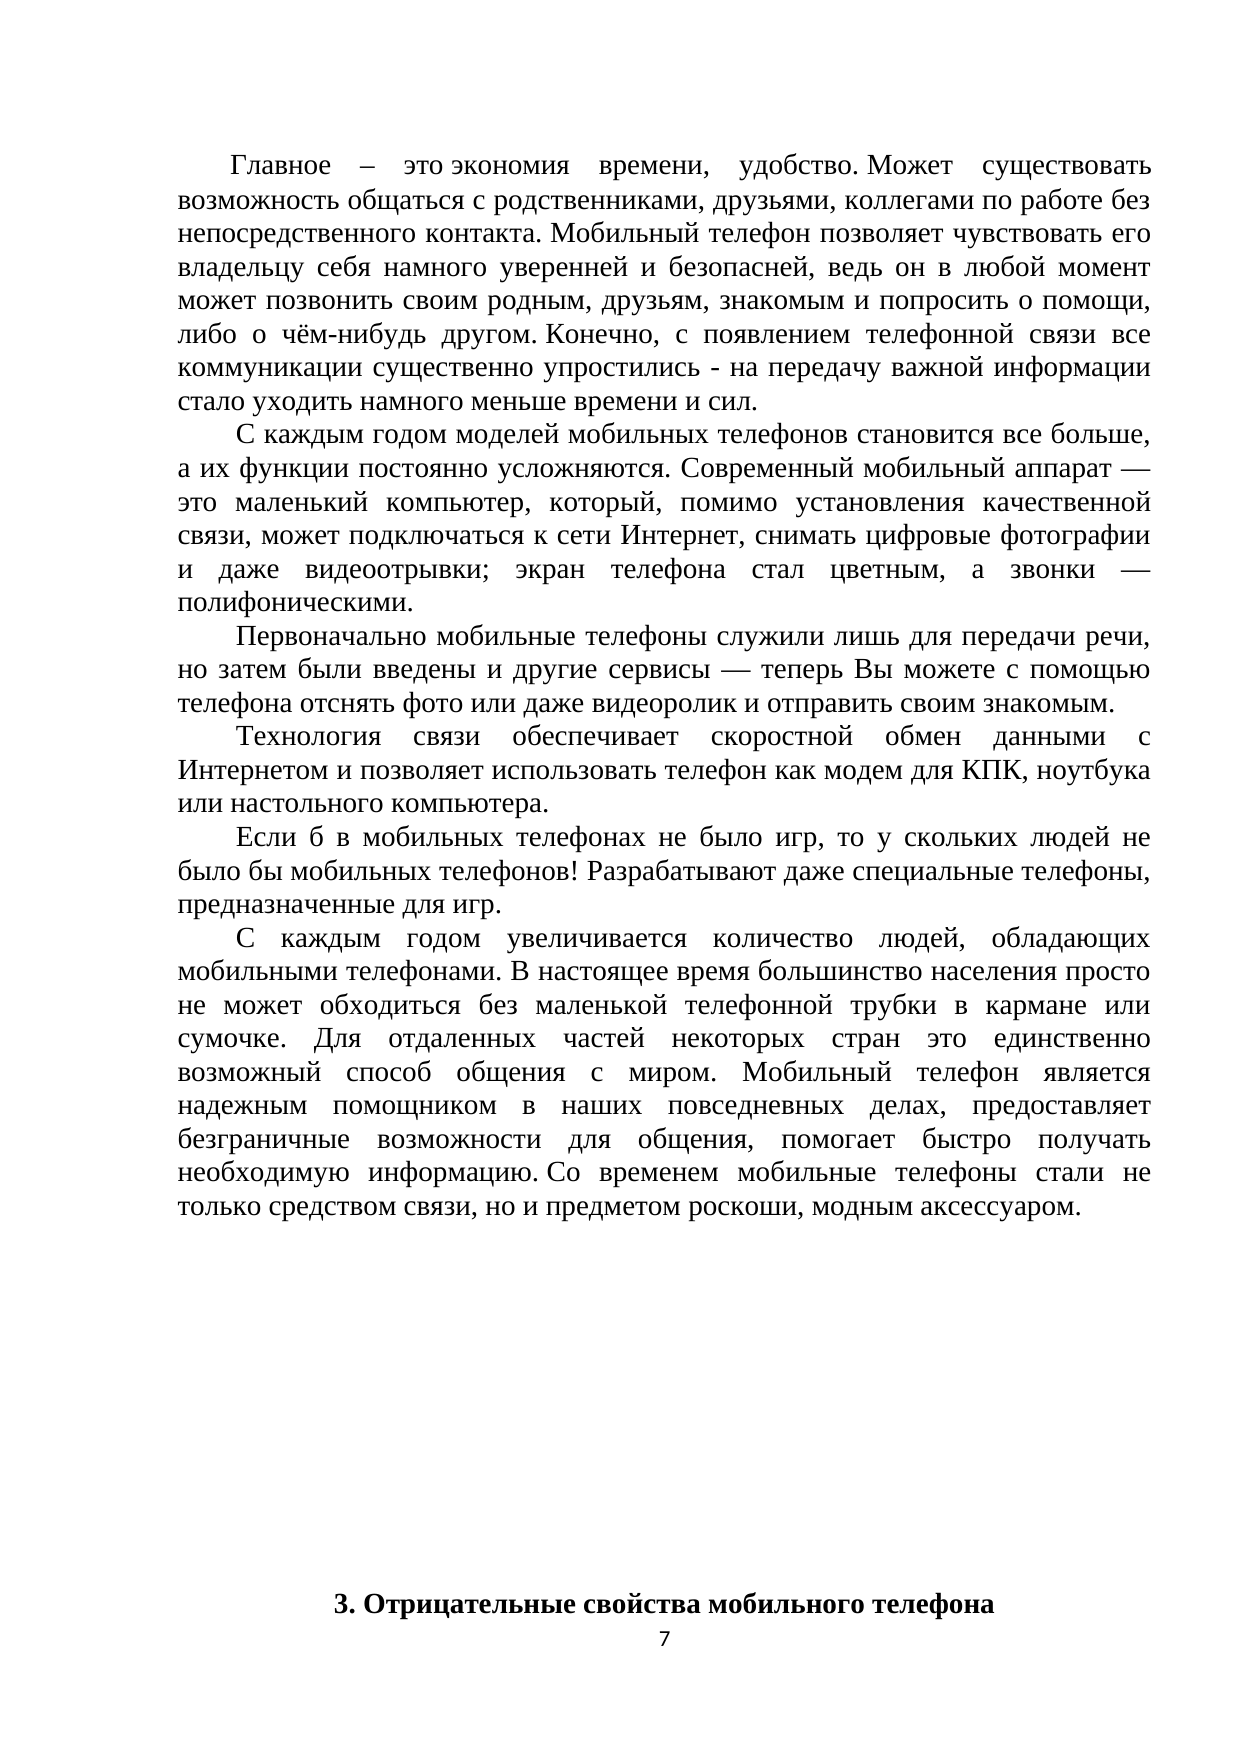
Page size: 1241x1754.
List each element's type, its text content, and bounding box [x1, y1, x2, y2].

text Первоначально мобильные телефоны служили лишь для передачи речи, но затем были введены и другие сервисы — теперь Вы можете с помощью телефона отснять фото или даже видеоролик и отправить своим знакомым. [177, 618, 1152, 718]
text С каждым годом увеличивается количество людей, обладающих мобильными телефонами. В настоящее время большинство населения просто не может обходиться без маленькой телефонной трубки в кармане или сумочке. Для отдаленных частей некоторых стран это единственно возможный способ общения с миром. Мобильный телефон является надежным помощником в наших повседневных делах, предоставляет безграничные возможности для общения, помогает быстро получать необходимую информацию. Со временем мобильные телефоны стали не только средством связи, но и предметом роскоши, модным аксессуаром. [177, 920, 1152, 1222]
text Если б в мобильных телефонах не было игр, то у скольких людей не было бы мобильных телефонов! Разрабатывают даже специальные телефоны, предназначенные для игр. [177, 819, 1152, 920]
text Главное – это экономия времени, удобство. Может существовать возможность общаться с родственниками, друзьями, коллегами по работе без непосредственного контакта. Мобильный телефон позволяет чувствовать его владельцу себя намного уверенней и безопасней, ведь он в любой момент может позвонить своим родным, друзьям, знакомым и попросить о помощи, либо о чём-нибудь другом. Конечно, с появлением телефонной связи все коммуникации существенно упростились - на передачу важной информации стало уходить намного меньше времени и сил. [177, 146, 1152, 417]
text С каждым годом моделей мобильных телефонов становится все больше, а их функции постоянно усложняются. Современный мобильный аппарат — это маленький компьютер, который, помимо установления качественной связи, может подключаться к сети Интернет, снимать цифровые фотографии и даже видеоотрывки; экран телефона стал цветным, а звонки — полифоническими. [177, 417, 1152, 618]
text 3. Отрицательные свойства мобильного телефона [177, 1586, 1152, 1619]
text Технология связи обеспечивает скоростной обмен данными с Интернетом и позволяет использовать телефон как модем для КПК, ноутбука или настольного компьютера. [177, 718, 1152, 819]
